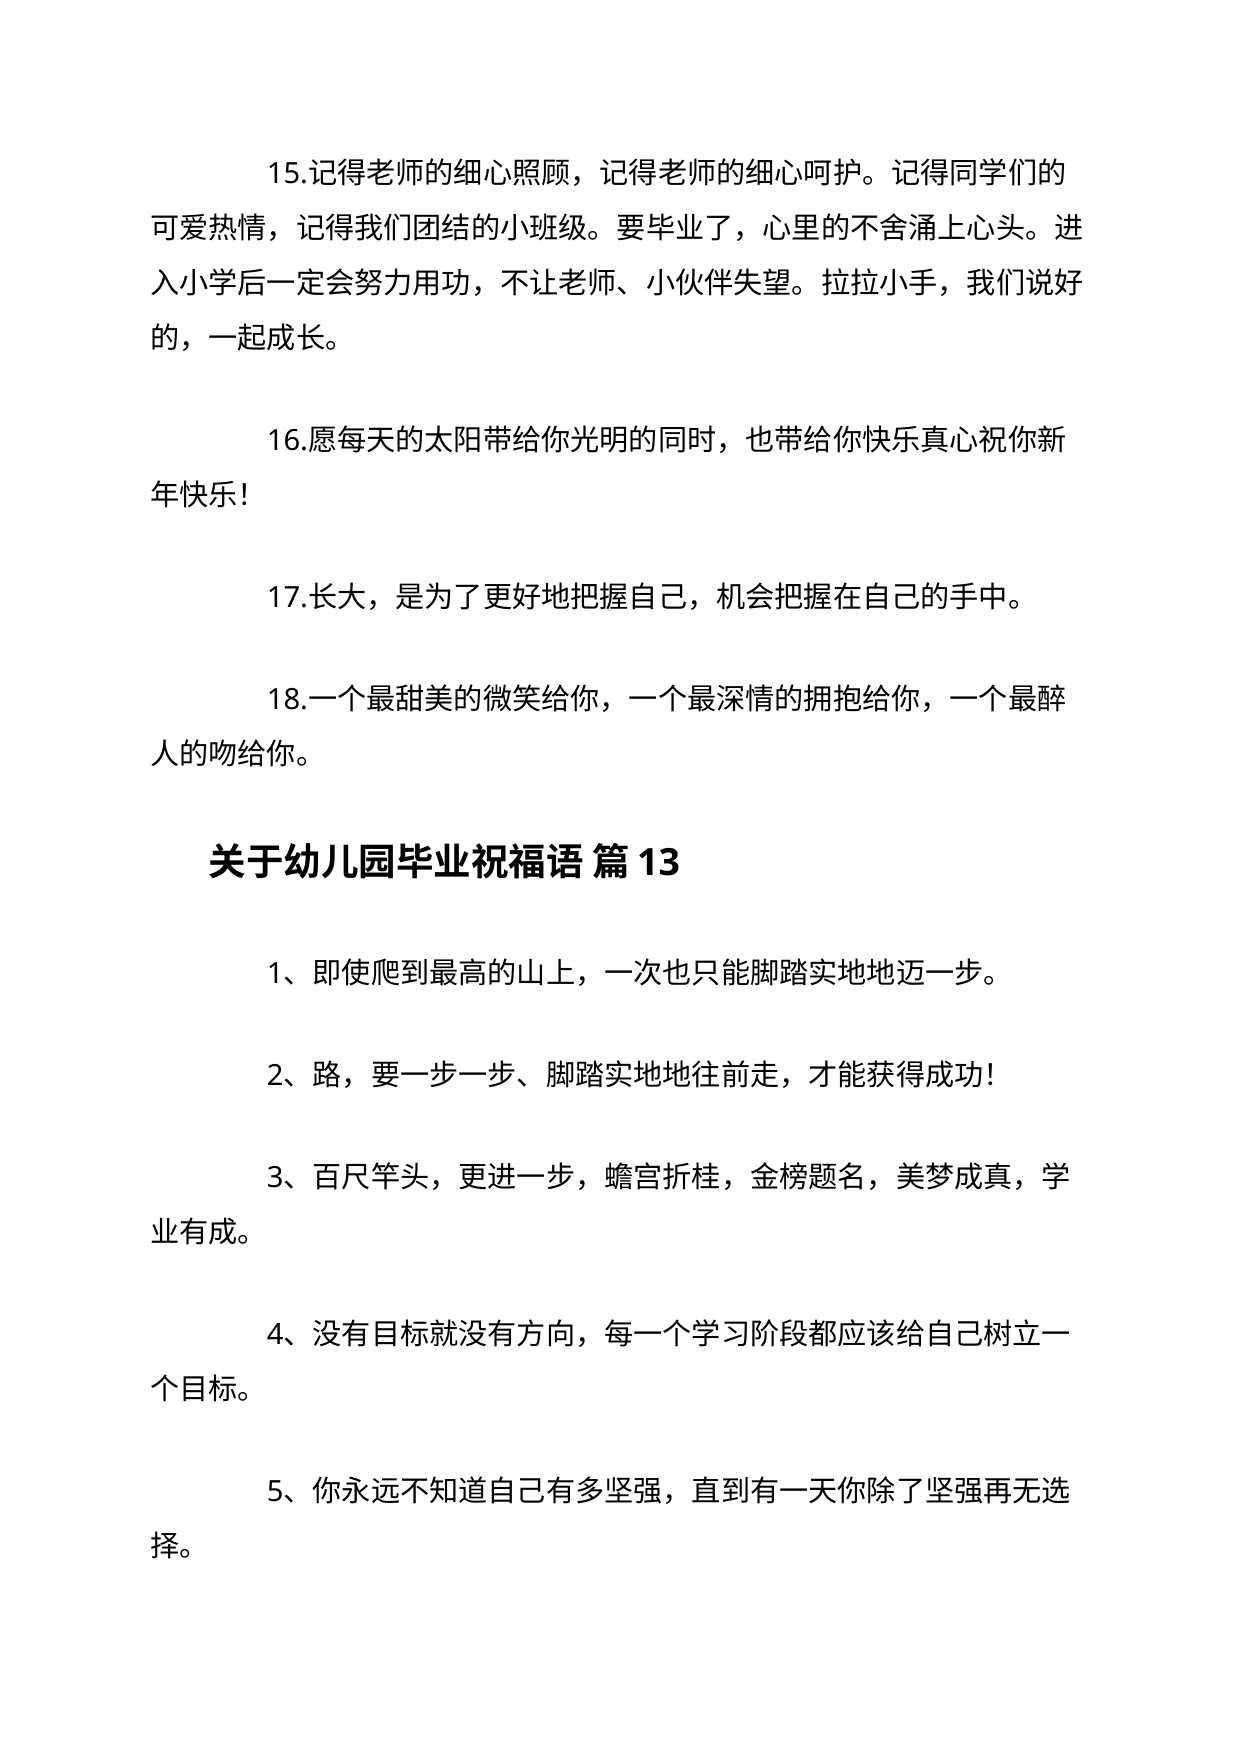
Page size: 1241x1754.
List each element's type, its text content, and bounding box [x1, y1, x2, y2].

text 15.记得老师的细心照顾，记得老师的细心呵护。记得同学们的可爱热情，记得我们团结的小班级。要毕业了，心里的不舍涌上心头。进入小学后一定会努力用功，不让老师、小伙伴失望。拉拉小手，我们说好的，一起成长。 [150, 150, 1090, 357]
text 16.愿每天的太阳带给你光明的同时，也带给你快乐真心祝你新年快乐！ [150, 417, 1090, 514]
text 2、路，要一步一步、脚踏实地地往前走，才能获得成功！ [150, 1052, 1090, 1094]
text 1、即使爬到最高的山上，一次也只能脚踏实地地迈一步。 [150, 950, 1090, 992]
text 5、你永远不知道自己有多坚强，直到有一天你除了坚强再无选择。 [150, 1467, 1090, 1564]
text 17.长大，是为了更好地把握自己，机会把握在自己的手中。 [150, 573, 1090, 616]
text 18.一个最甜美的微笑给你，一个最深情的拥抱给你，一个最醉人的吻给你。 [150, 675, 1090, 773]
text 关于幼儿园毕业祝福语 篇13 [150, 832, 1090, 887]
text 4、没有目标就没有方向，每一个学习阶段都应该给自己树立一个目标。 [150, 1310, 1090, 1408]
text 3、百尺竿头，更进一步，蟾宫折桂，金榜题名，美梦成真，学业有成。 [150, 1154, 1090, 1251]
